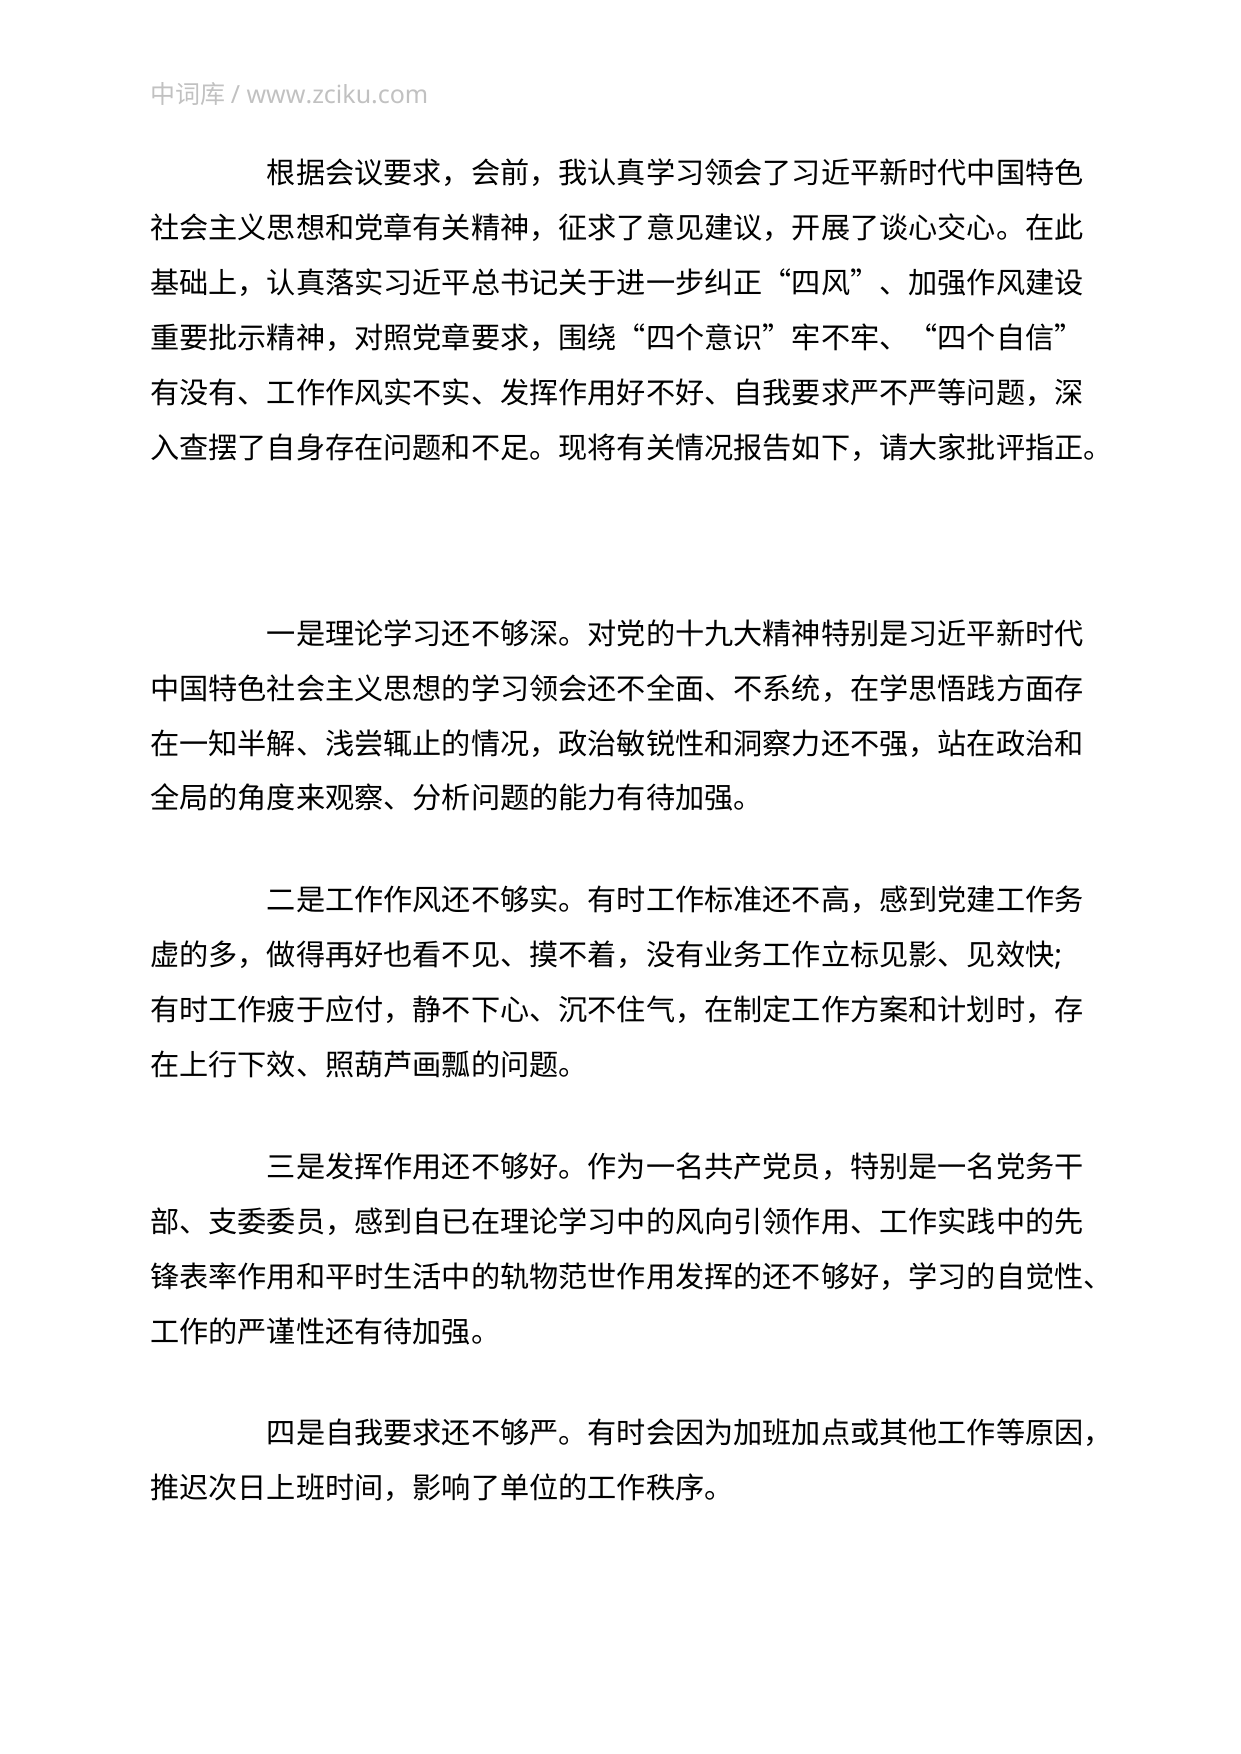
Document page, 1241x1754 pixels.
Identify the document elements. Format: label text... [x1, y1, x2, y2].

text 三是发挥作用还不够好。作为一名共产党员，特别是一名党务干部、支委委员，感到自已在理论学习中的风向引领作用、工作实践中的先锋表率作用和平时生活中的轨物范世作用发挥的还不够好，学习的自觉性、工作的严谨性还有待加强。 [150, 1143, 1090, 1350]
text 二是工作作风还不够实。有时工作标准还不高，感到党建工作务虚的多，做得再好也看不见、摸不着，没有业务工作立标见影、见效快;有时工作疲于应付，静不下心、沉不住气，在制定工作方案和计划时，存在上行下效、照葫芦画瓢的问题。 [150, 877, 1090, 1084]
text 根据会议要求，会前，我认真学习领会了习近平新时代中国特色社会主义思想和党章有关精神，征求了意见建议，开展了谈心交心。在此基础上，认真落实习近平总书记关于进一步纠正“四风”、加强作风建设重要批示精神，对照党章要求，围绕“四个意识”牢不牢、“四个自信”有没有、工作作风实不实、发挥作用好不好、自我要求严不严等问题，深入查摆了自身存在问题和不足。现将有关情况报告如下，请大家批评指正。 [150, 150, 1090, 467]
text 一是理论学习还不够深。对党的十九大精神特别是习近平新时代中国特色社会主义思想的学习领会还不全面、不系统，在学思悟践方面存在一知半解、浅尝辄止的情况，政治敏锐性和洞察力还不强，站在政治和全局的角度来观察、分析问题的能力有待加强。 [150, 610, 1090, 817]
text 四是自我要求还不够严。有时会因为加班加点或其他工作等原因，推迟次日上班时间，影响了单位的工作秩序。 [150, 1410, 1090, 1507]
